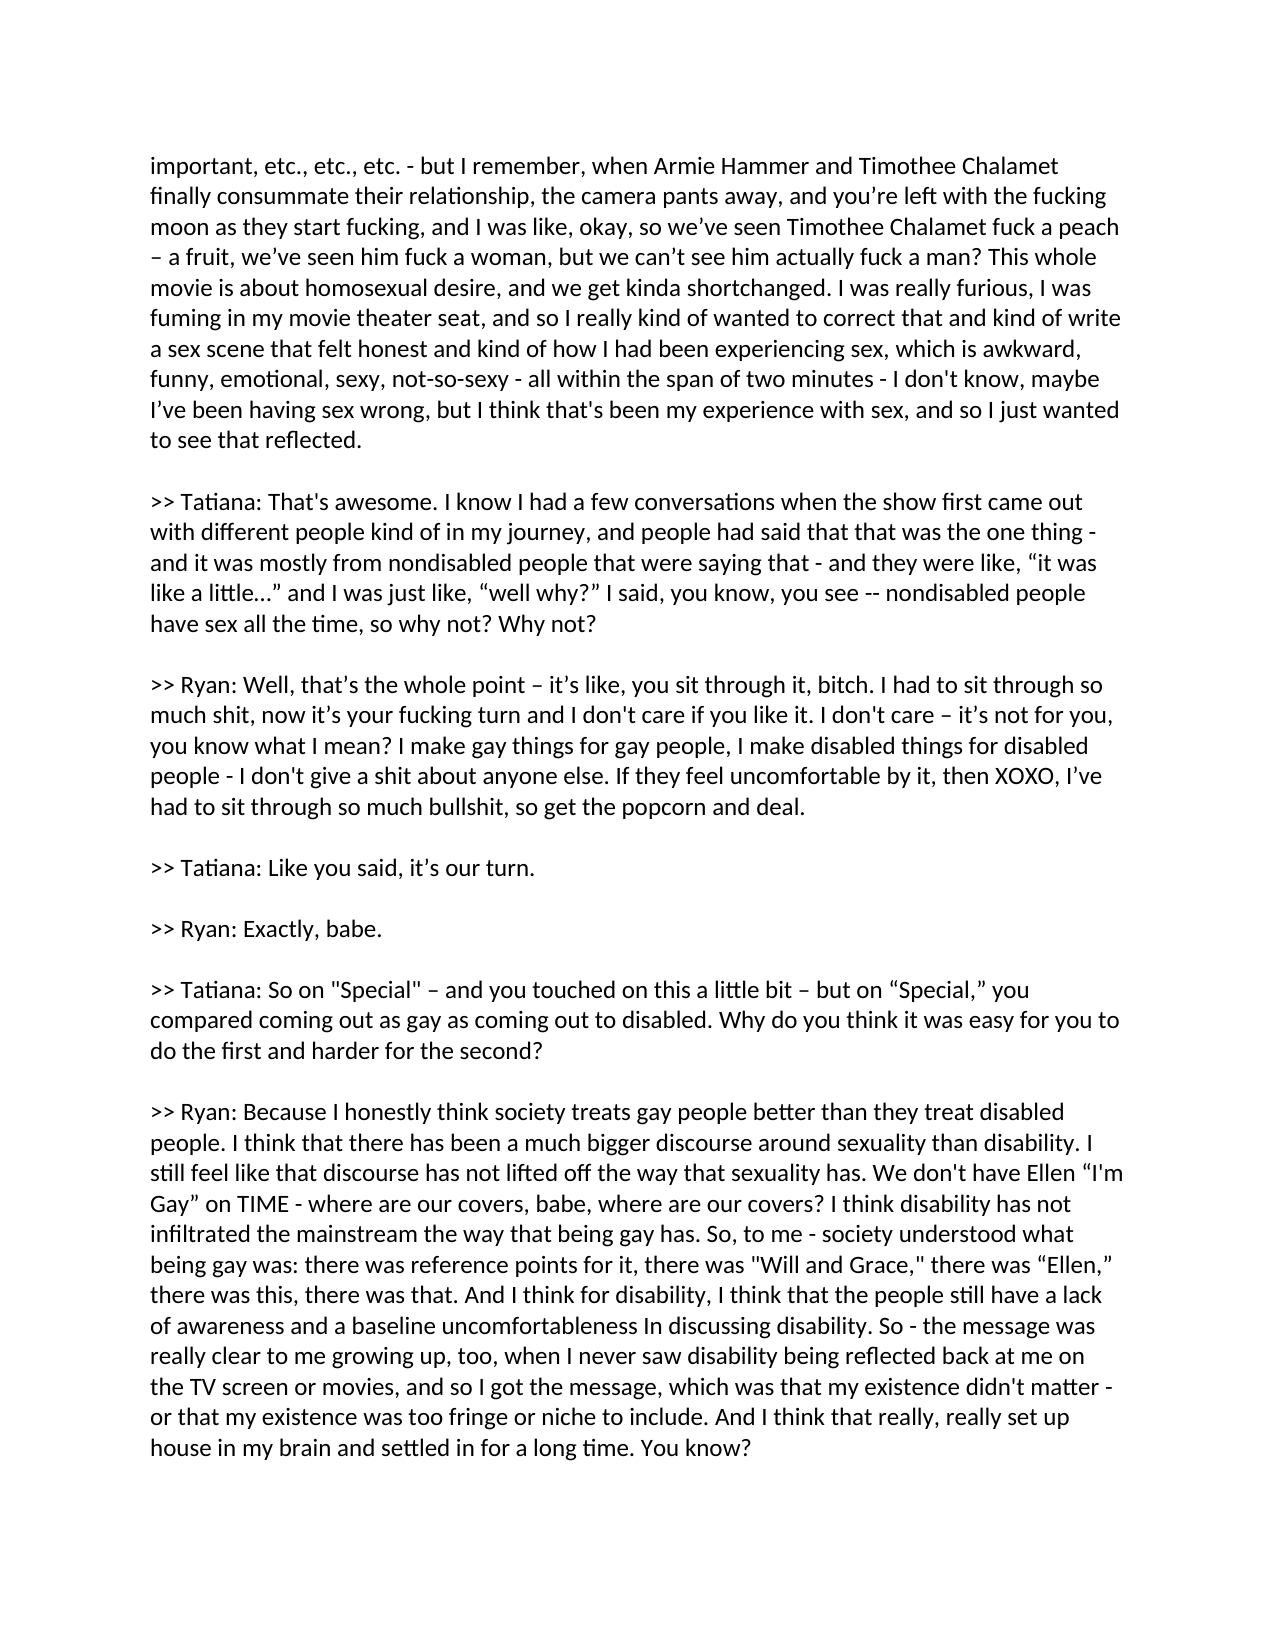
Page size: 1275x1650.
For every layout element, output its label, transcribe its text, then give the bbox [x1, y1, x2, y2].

text >> Tatiana: Like you said, it’s our turn. [150, 852, 1125, 882]
text >> Ryan: Well, that’s the whole point – it’s like, you sit through it, bitch. I had to sit through so much shit, now it’s your fucking turn and I don't care if you like it. I don't care – it’s not for you, you know what I mean? I make gay things for gay people, I make disabled things for disabled people - I don't give a shit about anyone else. If they feel uncomfortable by it, then XOXO, I’ve had to sit through so much bullshit, so get the popcorn and deal. [150, 669, 1125, 821]
text >> Ryan: Exactly, babe. [150, 913, 1125, 943]
text >> Tatiana: That's awesome. I know I had a few conversations when the show first came out with different people kind of in my journey, and people had said that that was the one thing - and it was mostly from nondisabled people that were saying that - and they were like, “it was like a little…” and I was just like, “well why?” I said, you know, you see -- nondisabled people have sex all the time, so why not? Why not? [150, 486, 1125, 638]
text >> Ryan: Because I honestly think society treats gay people better than they treat disabled people. I think that there has been a much bigger discourse around sexuality than disability. I still feel like that discourse has not lifted off the way that sexuality has. We don't have Ellen “I'm Gay” on TIME - where are our covers, babe, where are our covers? I think disability has not infiltrated the mainstream the way that being gay has. So, to me - society understood what being gay was: there was reference points for it, there was "Will and Grace," there was “Ellen,” there was this, there was that. And I think for disability, I think that the people still have a lack of awareness and a baseline uncomfortableness In discussing disability. So - the message was really clear to me growing up, too, when I never saw disability being reflected back at me on the TV screen or movies, and so I got the message, which was that my existence didn't matter - or that my existence was too fringe or niche to include. And I think that really, really set up house in my brain and settled in for a long time. You know? [150, 1096, 1125, 1462]
text >> Tatiana: So on "Special" – and you touched on this a little bit – but on “Special,” you compared coming out as gay as coming out to disabled. Why do you think it was easy for you to do the first and harder for the second? [150, 974, 1125, 1066]
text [150, 150, 1125, 455]
